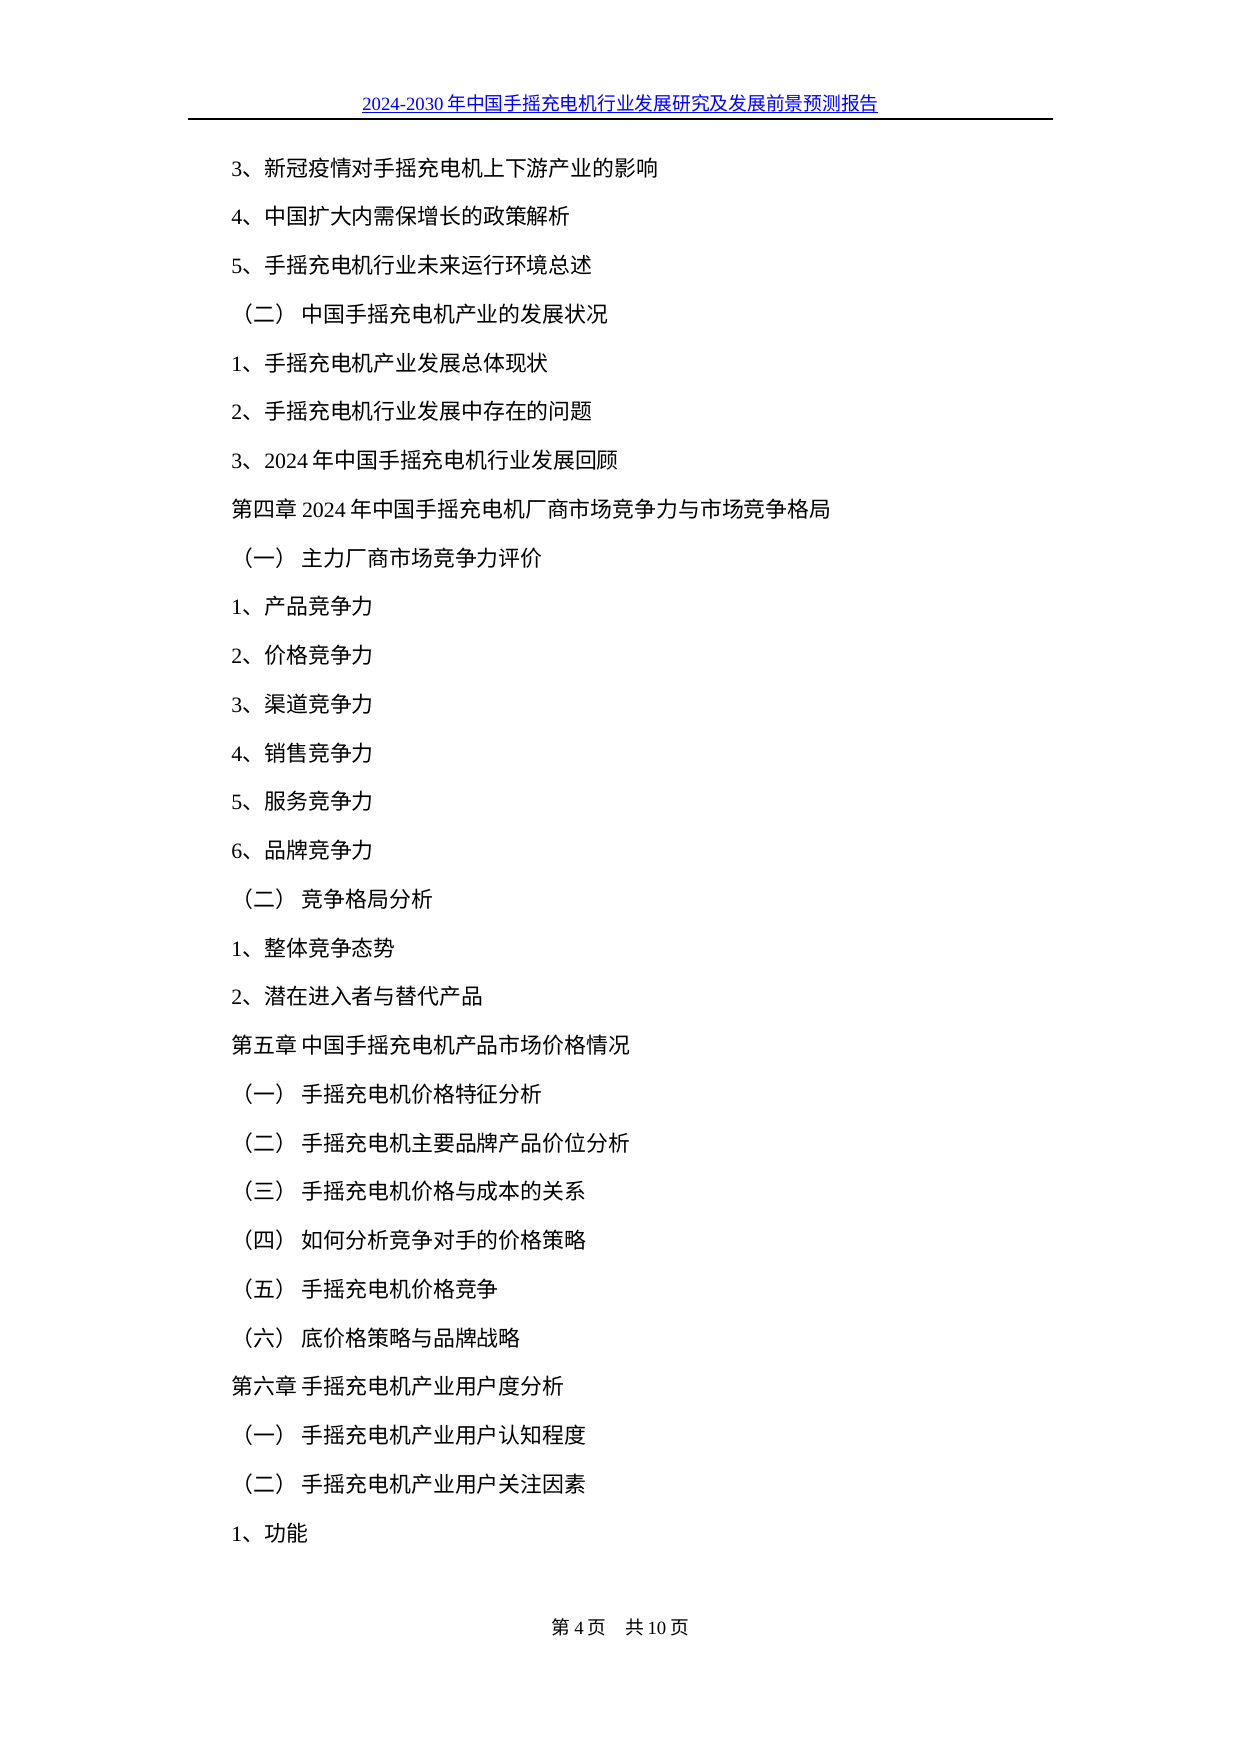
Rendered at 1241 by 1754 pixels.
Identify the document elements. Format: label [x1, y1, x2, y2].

text [187, 150, 1053, 1548]
